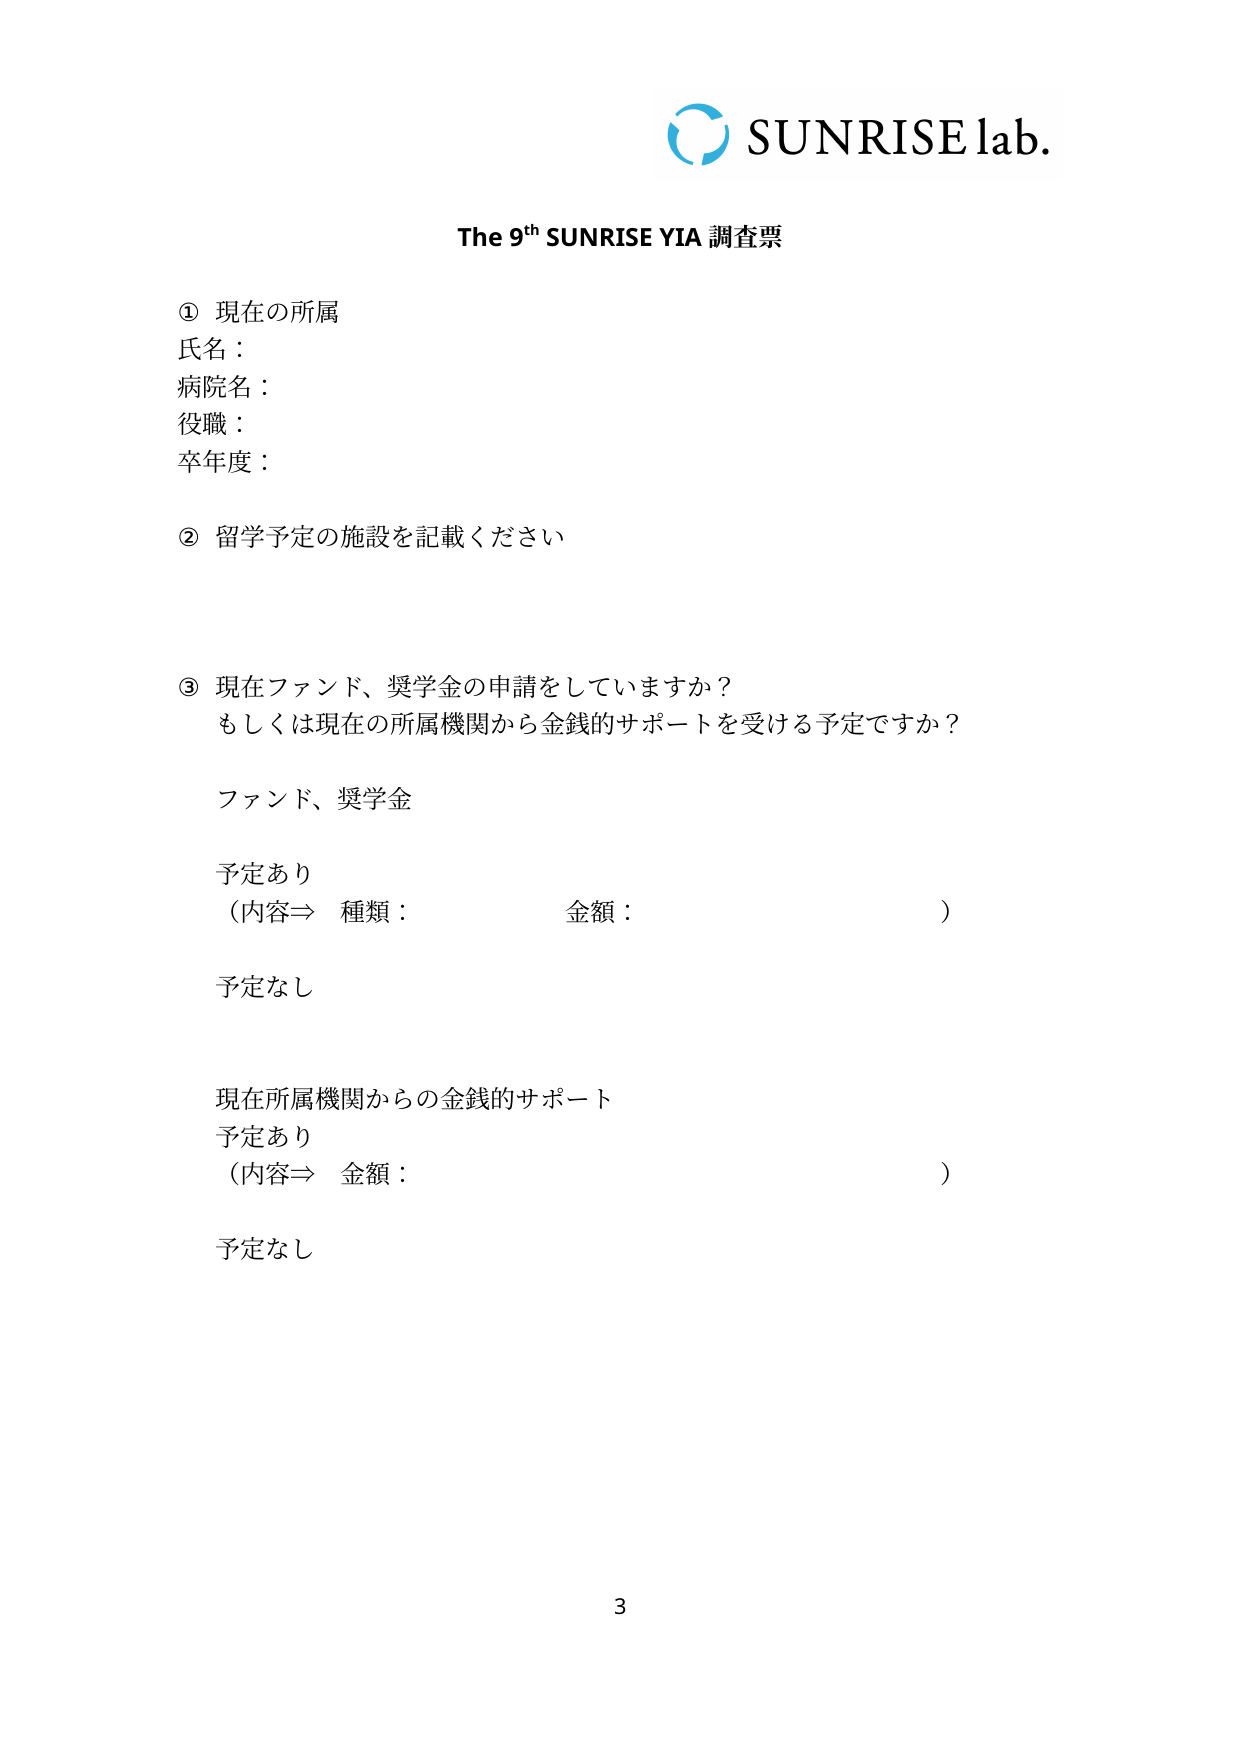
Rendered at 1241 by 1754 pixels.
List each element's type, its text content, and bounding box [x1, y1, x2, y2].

text 役職： [177, 404, 1063, 442]
list 予定あり [215, 854, 1063, 892]
list 留学予定の施設を記載ください [177, 517, 1063, 554]
list 現在ファンド、奨学金の申請をしていますか？ [177, 667, 1063, 704]
list （内容⇒ 種類： 金額： ） [215, 892, 1063, 929]
list ファンド、奨学金 [215, 779, 1063, 817]
list 現在所属機関からの金銭的サポート [215, 1079, 1063, 1117]
list 予定なし [215, 967, 1063, 1004]
list 予定あり [215, 1117, 1063, 1154]
text 氏名： [177, 329, 1063, 367]
list もしくは現在の所属機関から金銭的サポートを受ける予定ですか？ [215, 704, 1063, 742]
list （内容⇒ 金額： ） [215, 1154, 1063, 1192]
picture [652, 88, 1064, 181]
list 現在の所属 [177, 292, 1063, 329]
text 病院名： [177, 367, 1063, 404]
text The 9th SUNRISE YIA 調査票 [177, 217, 1063, 254]
list 予定なし [215, 1229, 1063, 1267]
text 卒年度： [177, 442, 1063, 479]
